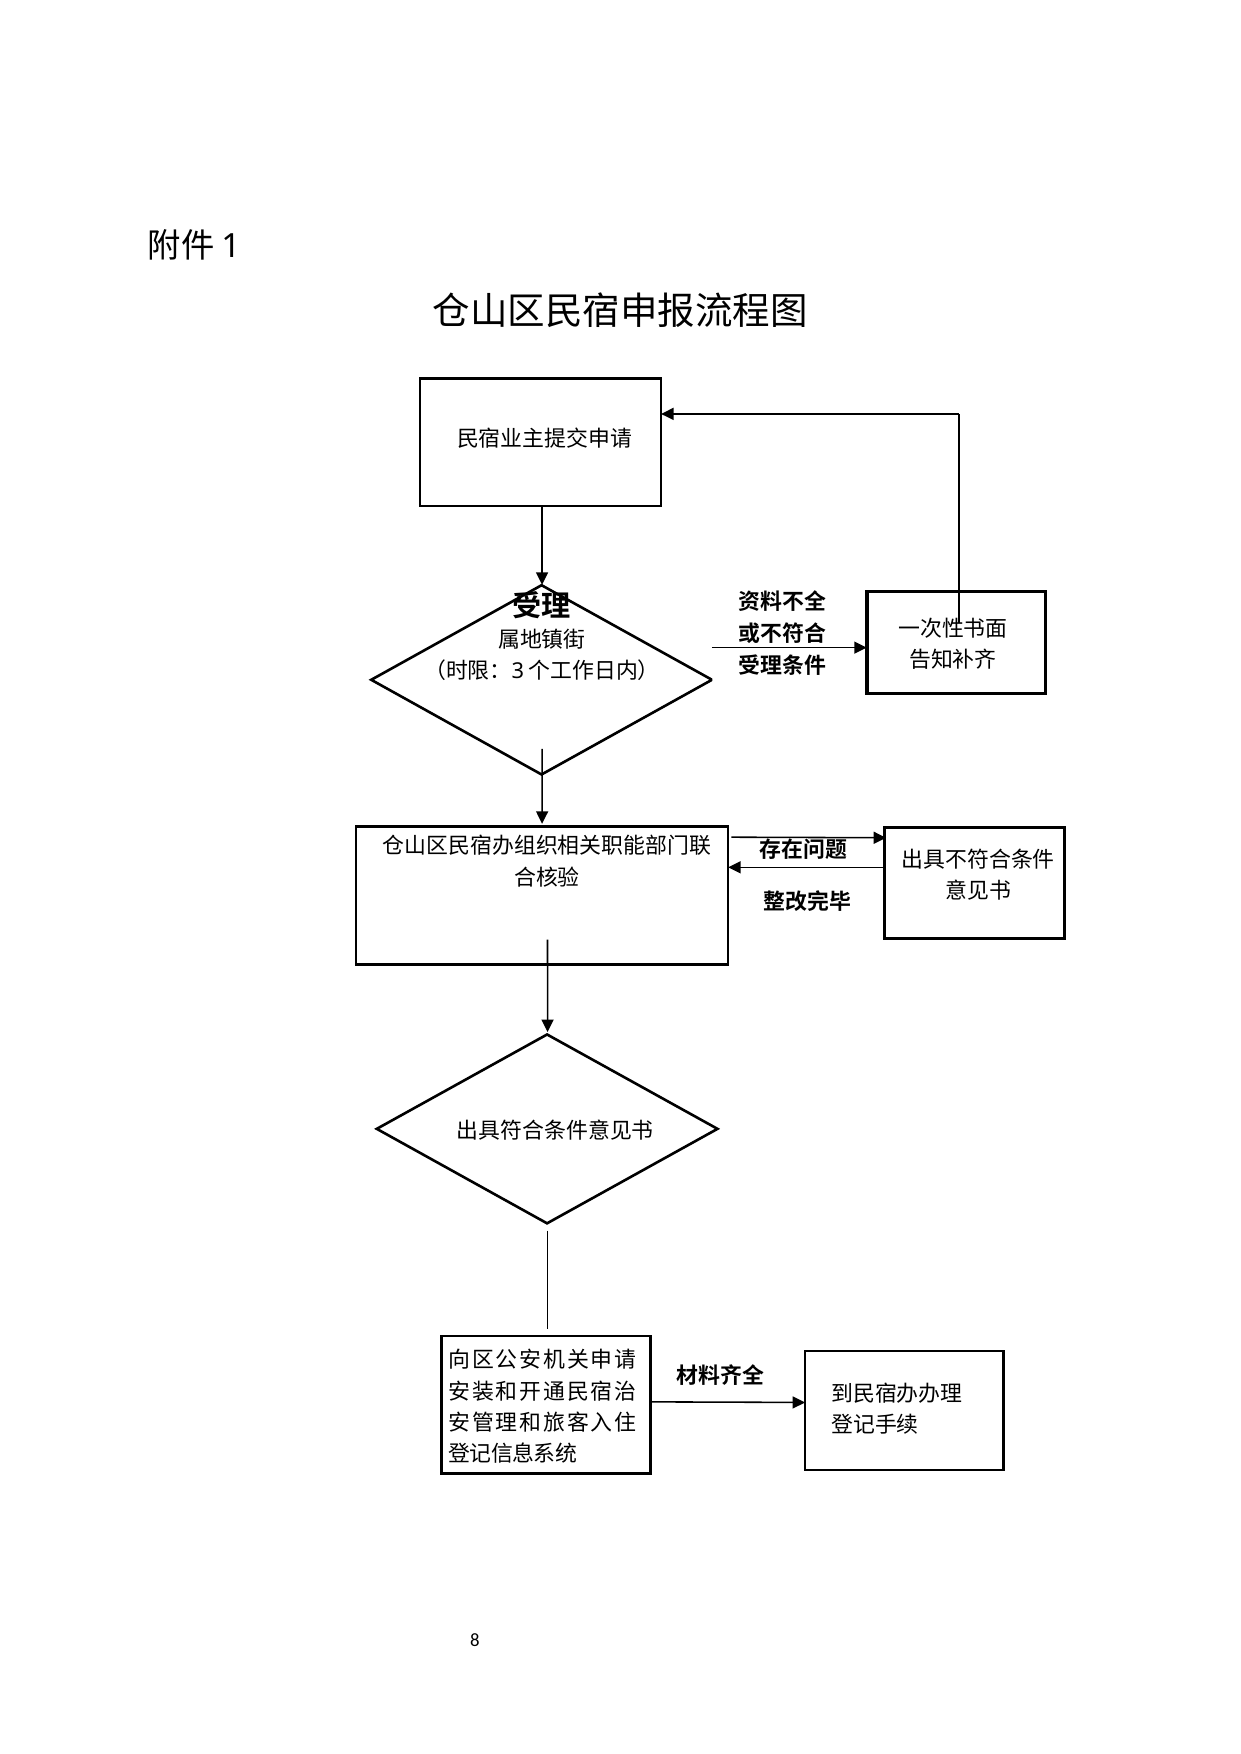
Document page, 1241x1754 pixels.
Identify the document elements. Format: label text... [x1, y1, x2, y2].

text 附件1 [148, 211, 1093, 276]
text 仓山区民宿申报流程图 [148, 276, 1093, 341]
